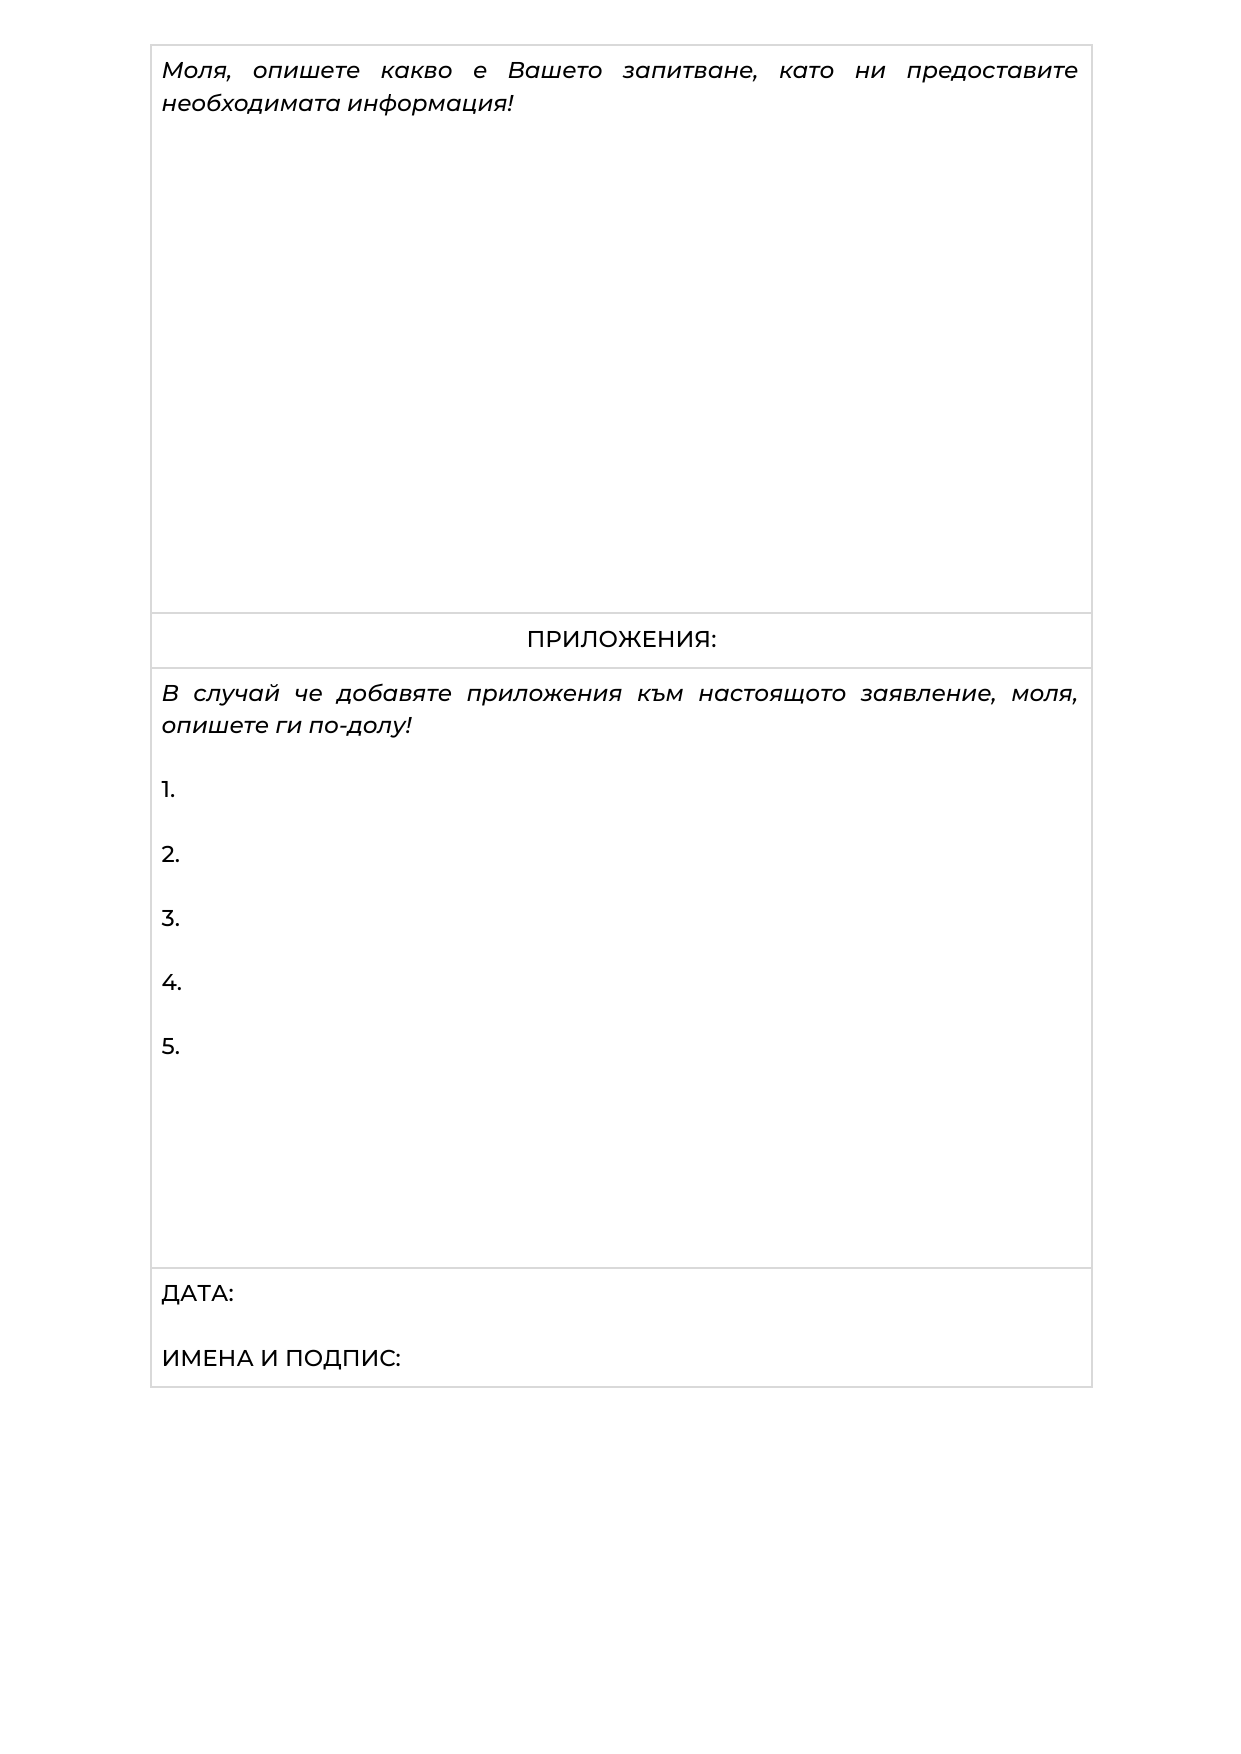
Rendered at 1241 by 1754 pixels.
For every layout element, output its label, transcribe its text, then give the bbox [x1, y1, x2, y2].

table_cell В случай че добавяте приложения към настоящото заявление, моля, опишете ги по-долу! 1. 2. 3. 4. 5. [152, 669, 1091, 1267]
table_cell ДАТА: ИМЕНА И ПОДПИС: [152, 1269, 1091, 1386]
table_cell ПРИЛОЖЕНИЯ: [152, 614, 1091, 667]
table_cell Моля, опишете какво е Вашето запитване, като ни предоставите необходимата информация! [152, 46, 1091, 612]
